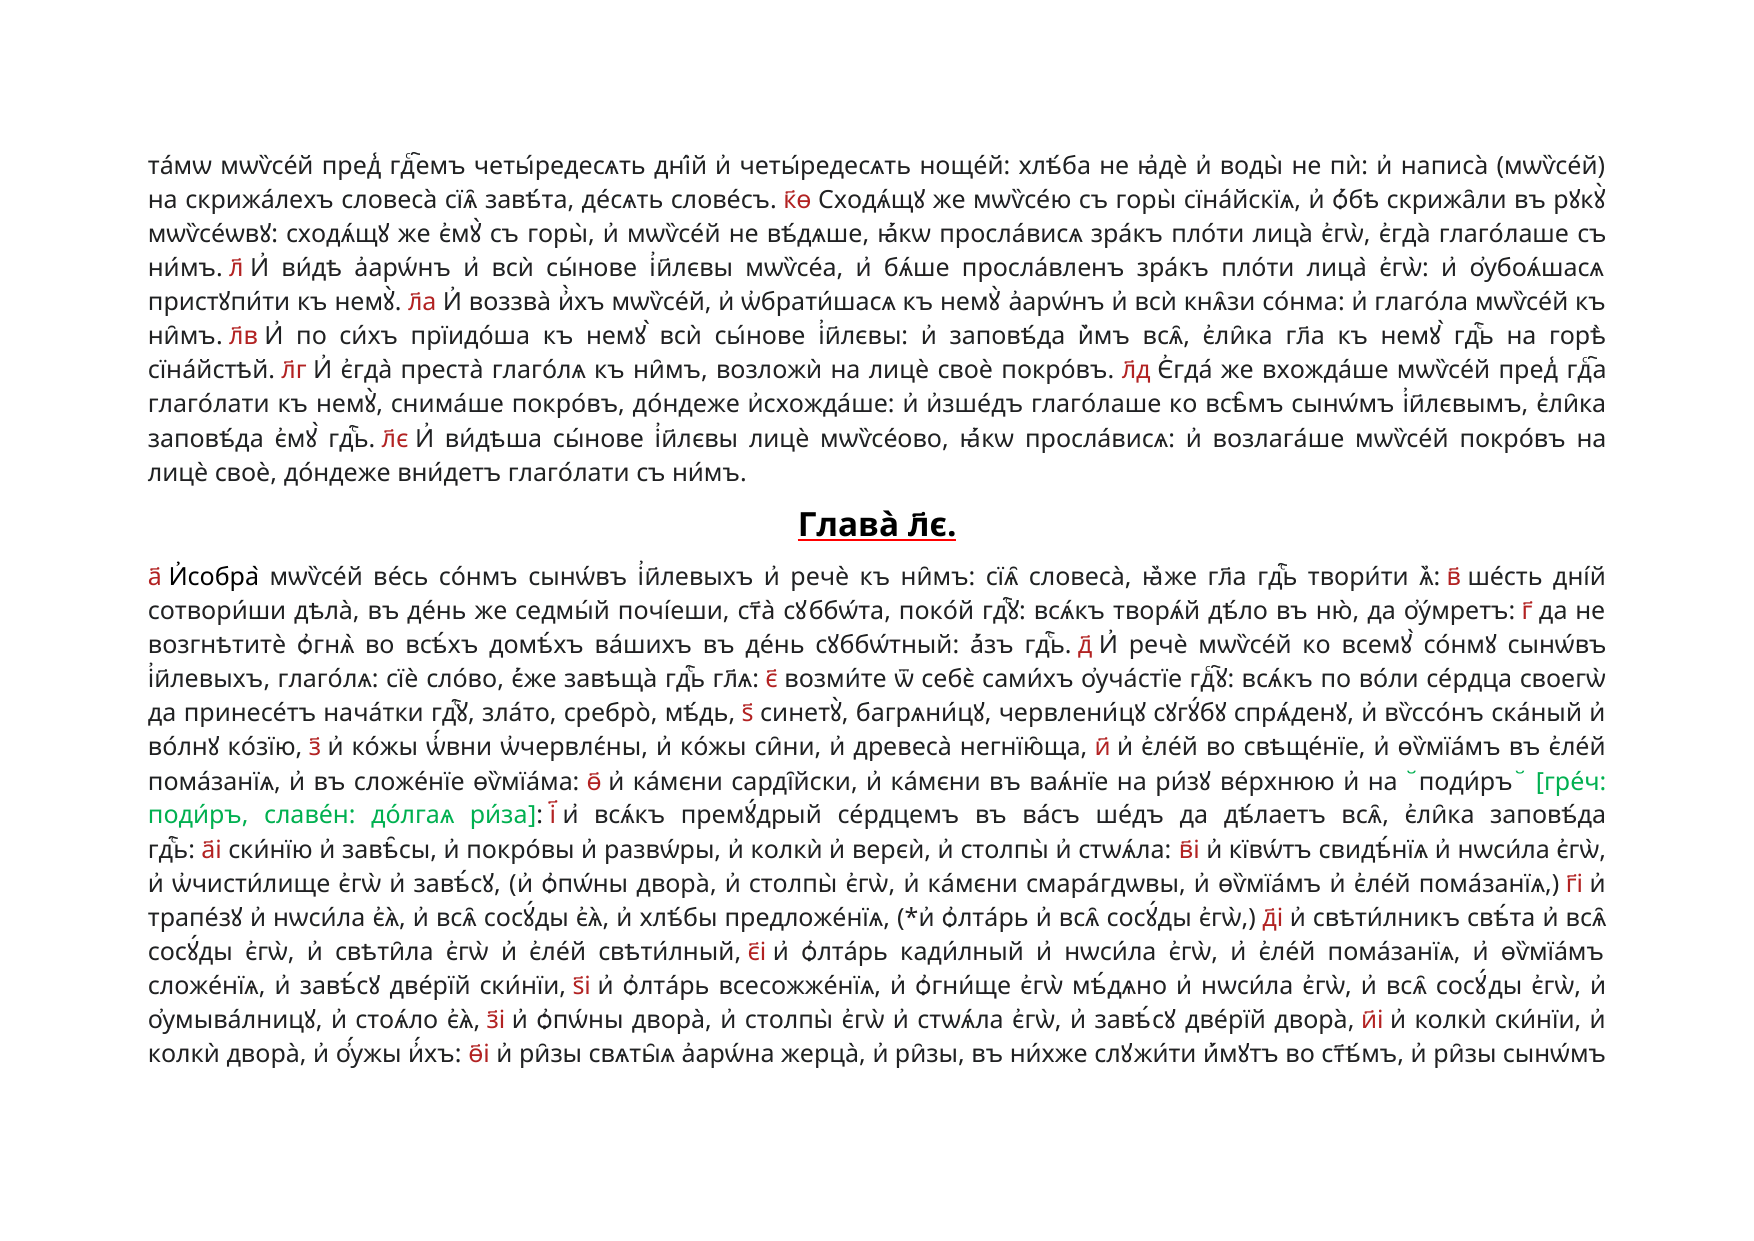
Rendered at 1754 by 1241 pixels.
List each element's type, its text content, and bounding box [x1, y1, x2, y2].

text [148, 148, 1606, 488]
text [148, 559, 1606, 1070]
text Глава̀ л҃є. [148, 501, 1606, 546]
